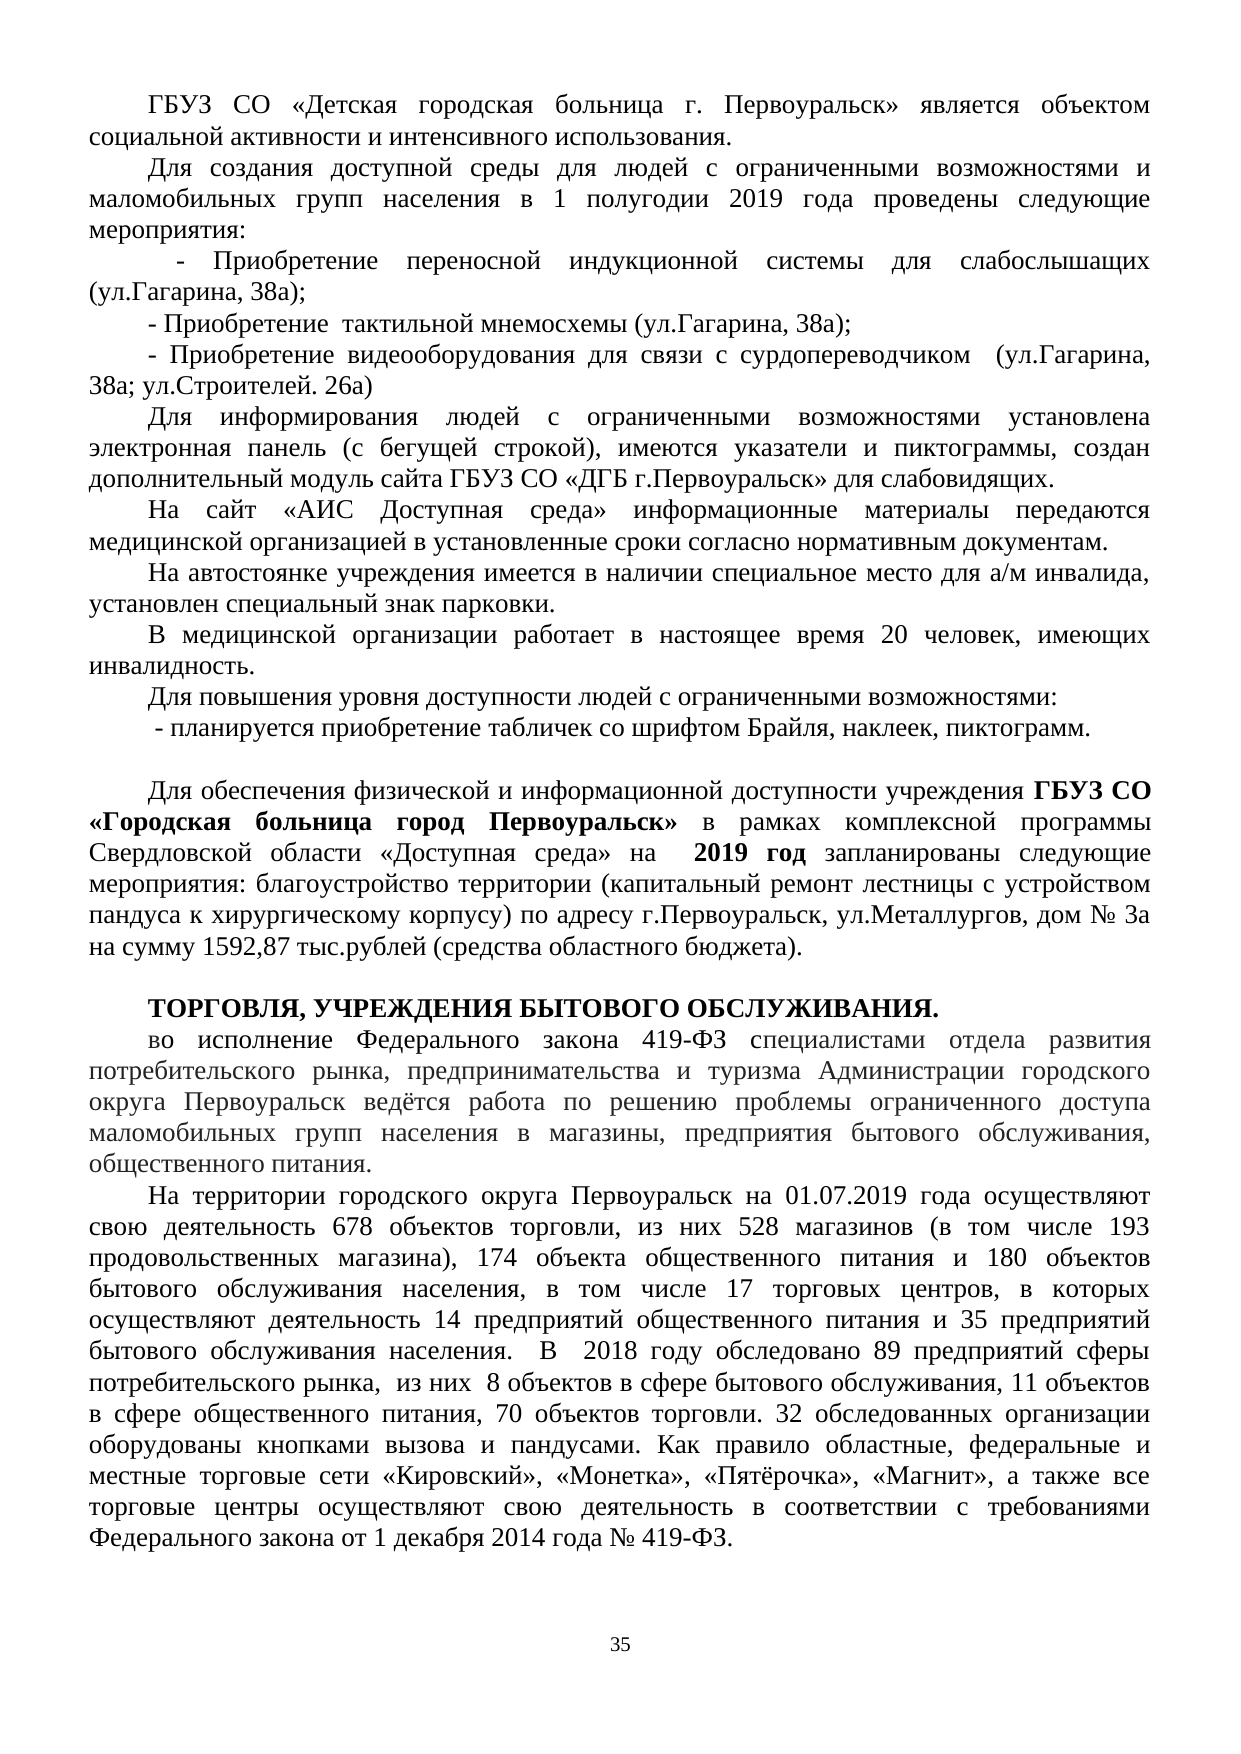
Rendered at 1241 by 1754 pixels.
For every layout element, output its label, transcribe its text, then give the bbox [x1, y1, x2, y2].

text - Приобретение тактильной мнемосхемы (ул.Гагарина, 38а); [89, 307, 1152, 338]
text На автостоянке учреждения имеется в наличии специальное место для а/м инвалида, установлен специальный знак парковки. [89, 556, 1152, 618]
text В медицинской организации работает в настоящее время 20 человек, имеющих инвалидность. [89, 618, 1152, 680]
text На сайт «АИС Доступная среда» информационные материалы передаются медицинской организацией в установленные сроки согласно нормативным документам. [89, 493, 1152, 556]
text Для создания доступной среды для людей с ограниченными возможностями и маломобильных групп населения в 1 полугодии 2019 года проведены следующие мероприятия: [89, 151, 1152, 244]
text ГБУЗ СО «Детская городская больница г. Первоуральск» является объектом социальной активности и интенсивного использования. [89, 89, 1152, 151]
text - Приобретение видеооборудования для связи с сурдопереводчиком (ул.Гагарина, 38а; ул.Строителей. 26а) [89, 338, 1152, 400]
text ТОРГОВЛЯ, УЧРЕЖДЕНИЯ БЫТОВОГО ОБСЛУЖИВАНИЯ. [89, 992, 1152, 1023]
text Для обеспечения физической и информационной доступности учреждения ГБУЗ СО «Городская больница город Первоуральск» в рамках комплексной программы Свердловской области «Доступная среда» на 2019 год запланированы следующие мероприятия: благоустройство территории (капитальный ремонт лестницы с устройством пандуса к хирургическому корпусу) по адресу г.Первоуральск, ул.Металлургов, дом № 3а на сумму 1592,87 тыс.рублей (средства областного бюджета). [89, 774, 1152, 961]
text во исполнение Федерального закона 419-ФЗ специалистами отдела развития потребительского рынка, предпринимательства и туризма Администрации городского округа Первоуральск ведётся работа по решению проблемы ограниченного доступа маломобильных групп населения в магазины, предприятия бытового обслуживания, общественного питания. [89, 1023, 1152, 1179]
text На территории городского округа Первоуральск на 01.07.2019 года осуществляют свою деятельность 678 объектов торговли, из них 528 магазинов (в том числе 193 продовольственных магазина), 174 объекта общественного питания и 180 объектов бытового обслуживания населения, в том числе 17 торговых центров, в которых осуществляют деятельность 14 предприятий общественного питания и 35 предприятий бытового обслуживания населения. В 2018 году обследовано 89 предприятий сферы потребительского рынка, из них 8 объектов в сфере бытового обслуживания, 11 объектов в сфере общественного питания, 70 объектов торговли. 32 обследованных организации оборудованы кнопками вызова и пандусами. Как правило областные, федеральные и местные торговые сети «Кировский», «Монетка», «Пятёрочка», «Магнит», а также все торговые центры осуществляют свою деятельность в соответствии с требованиями Федерального закона от 1 декабря 2014 года № 419-ФЗ. [89, 1179, 1152, 1552]
text Для повышения уровня доступности людей с ограниченными возможностями: [89, 680, 1152, 712]
text Для информирования людей с ограниченными возможностями установлена электронная панель (с бегущей строкой), имеются указатели и пиктограммы, создан дополнительный модуль сайта ГБУЗ СО «ДГБ г.Первоуральск» для слабовидящих. [89, 400, 1152, 493]
text - Приобретение переносной индукционной системы для слабослышащих (ул.Гагарина, 38а); [89, 244, 1152, 307]
text - планируется приобретение табличек со шрифтом Брайля, наклеек, пиктограмм. [89, 712, 1152, 743]
